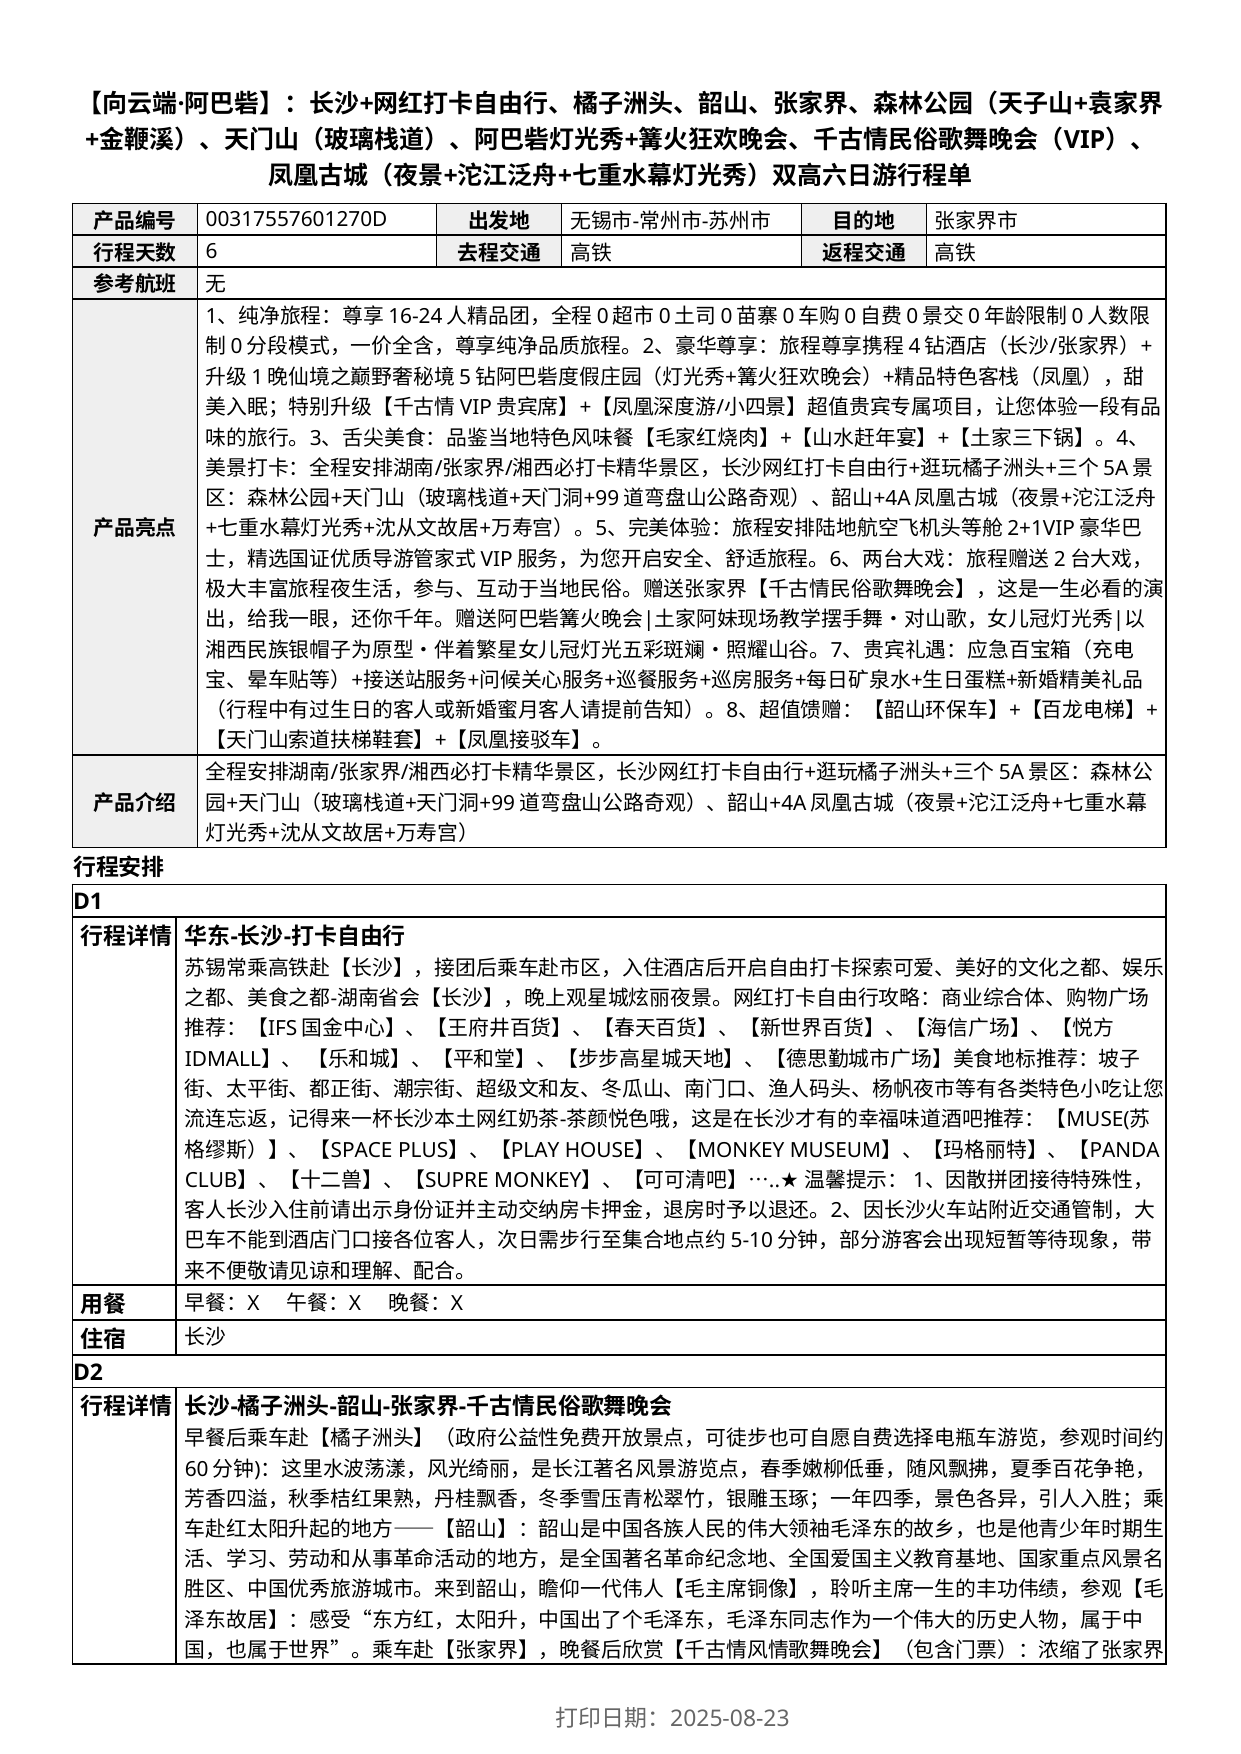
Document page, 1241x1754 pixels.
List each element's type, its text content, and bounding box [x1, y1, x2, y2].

table_cell 全程安排湖南/张家界/湘西必打卡精华景区，长沙网红打卡自由行+逛玩橘子洲头+三个5A景区：森林公园+天门山（玻璃栈道+天门洞+99道弯盘山公路奇观）、韶山+4A凤凰古城（夜景+沱江泛舟+七重水幕灯光秀+沈从文故居+万寿宫） [198, 756, 1165, 847]
table_cell 高铁 [927, 236, 1165, 266]
table_cell 产品亮点 [73, 300, 197, 754]
table_header 张家界市 [927, 204, 1165, 234]
table_cell 行程详情 [73, 918, 175, 1284]
table_cell 高铁 [562, 236, 801, 266]
table_header 无锡市-常州市-苏州市 [562, 204, 801, 234]
table_cell 行程天数 [73, 236, 197, 266]
table_cell 华东-长沙-打卡自由行 苏锡常乘高铁赴【长沙】，接团后乘车赴市区，入住酒店后开启自由打卡探索可爱、美好的文化之都、娱乐之都、美食之都-湖南省会【长沙】，晚上观星城炫丽夜景。 [177, 918, 1165, 1284]
table_header 产品编号 [73, 204, 197, 234]
table_cell 6 [198, 236, 436, 266]
table_cell 无 [198, 268, 1165, 298]
table_header 出发地 [437, 204, 561, 234]
table_cell 参考航班 [73, 268, 197, 298]
table_cell 产品介绍 [73, 756, 197, 847]
text 行程安排 [73, 849, 1167, 882]
table_header 00317557601270D [198, 204, 436, 234]
table_cell 返程交通 [802, 236, 926, 266]
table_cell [177, 1388, 1165, 1663]
text 【向云端·阿巴砦】：长沙+网红打卡自由行、橘子洲头、韶山、张家界、森林公园（天子山+袁家界+金鞭溪）、天门山（玻璃栈道）、阿巴砦灯光秀+篝火狂欢晚会、千古情民俗歌舞晚会（VIP）、凤凰古城（夜景+沱江泛舟+七重水幕灯光秀）双高六日游行程单 [73, 83, 1167, 192]
table_cell 1、纯净旅程：尊享16-24人精品团，全程0超市0土司0苗寨0车购0自费0景交0年龄限制0人数限制0分段模式，一价全含，尊享纯净品质旅程。 [198, 300, 1165, 754]
table_cell D2 [73, 1356, 1165, 1387]
table_cell 长沙 [177, 1321, 1165, 1354]
table_cell 用餐 [73, 1286, 175, 1319]
table_header 目的地 [802, 204, 926, 234]
table_header D1 [73, 885, 1165, 916]
table_cell 行程详情 [73, 1388, 175, 1663]
table_cell 去程交通 [437, 236, 561, 266]
table_cell 住宿 [73, 1321, 175, 1354]
table_cell 早餐：X 午餐：X 晚餐：X [177, 1286, 1165, 1319]
